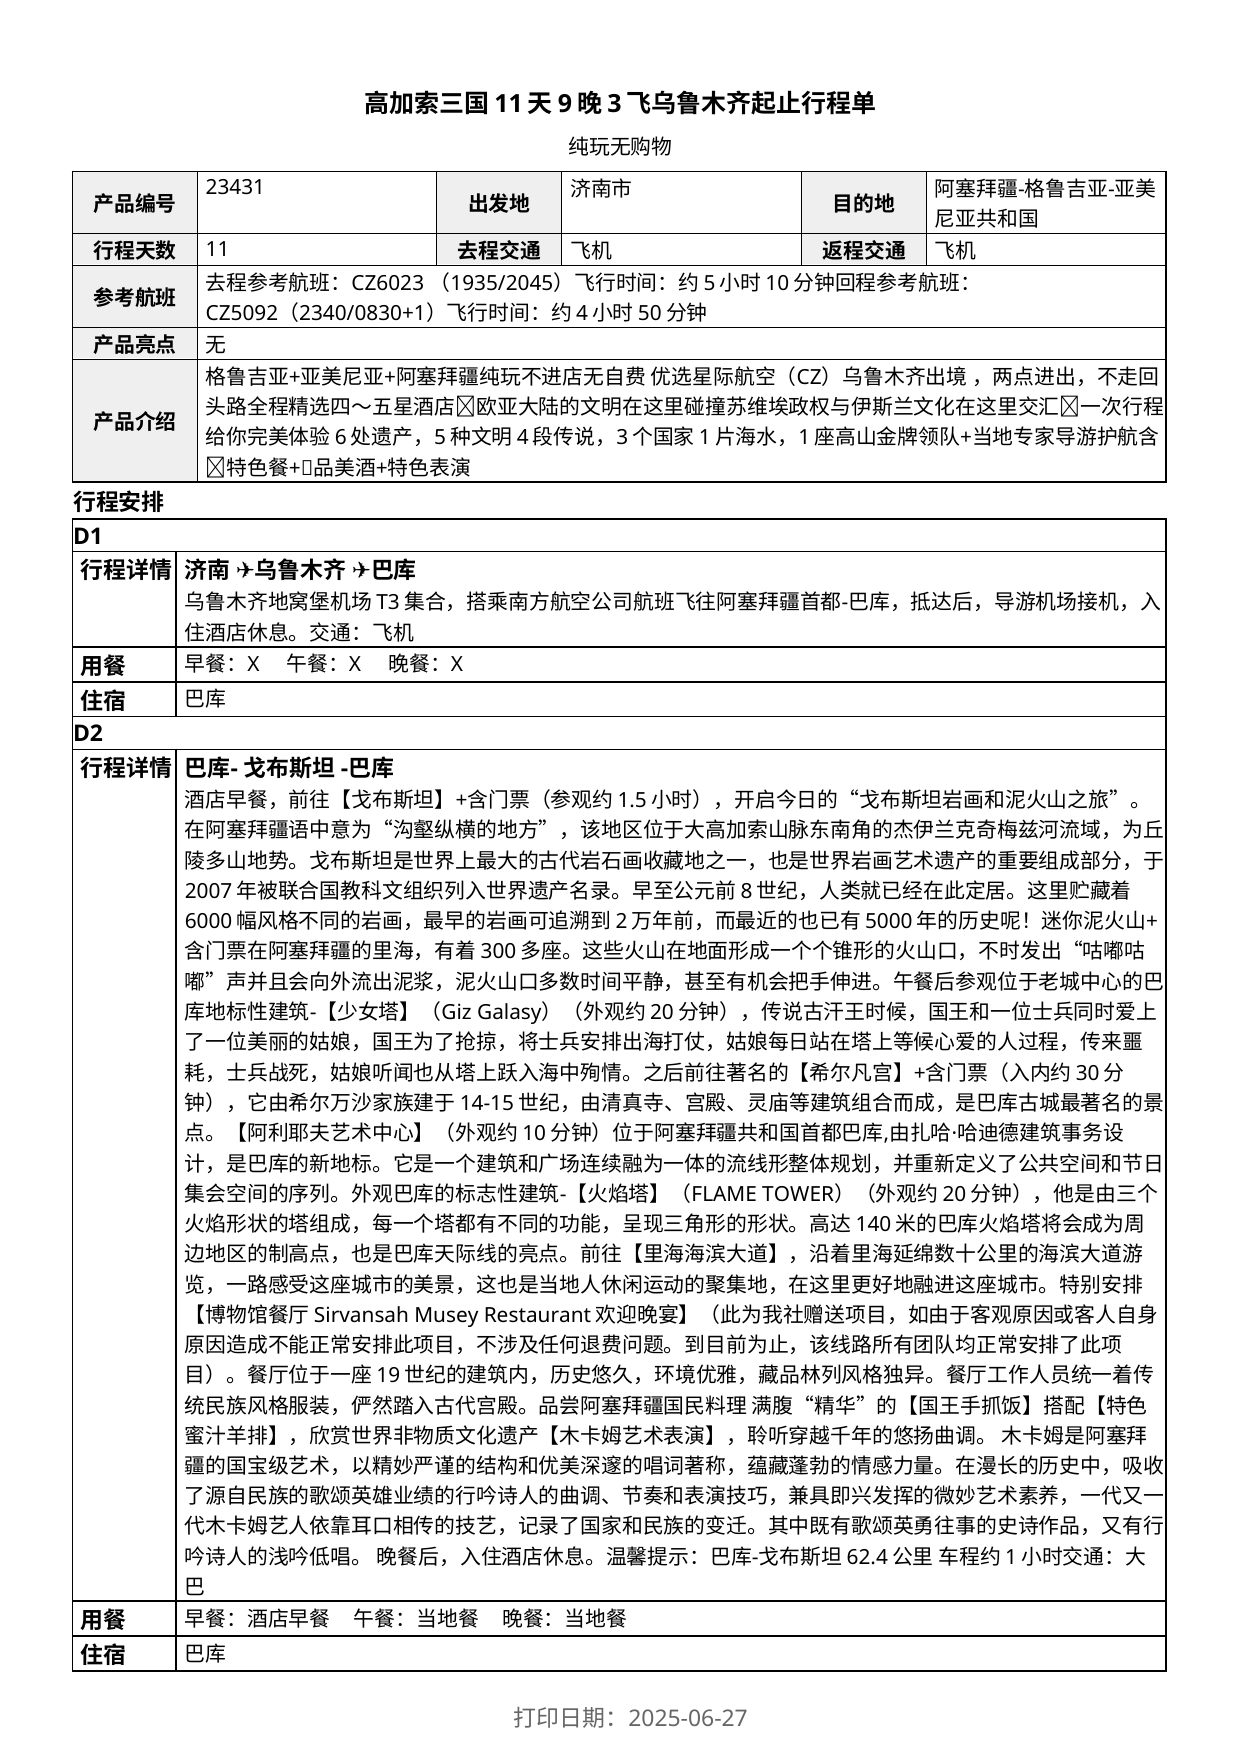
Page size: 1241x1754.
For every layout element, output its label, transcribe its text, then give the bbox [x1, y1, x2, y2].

table_header D1 [73, 520, 1165, 551]
table_cell 巴库- 戈布斯坦 -巴库 酒店早餐，前往【戈布斯坦】+含门票（参观约1.5小时），开启今日的“戈布斯坦岩画和泥火山之旅”。在阿塞拜疆语中意为“沟壑纵横的地方”，该地区位于大高加索山脉东南角的杰伊兰克奇梅兹河流域，为丘陵多山地势。戈布斯坦是世界上最大的古代岩石画收藏地之一，也是世界岩画艺术遗产的重要组成部分，于2007年被联合国教科文组织列入世界遗产名录。早至公元前8世纪，人类就已经在此定居。这里贮藏着6000幅风格不同的岩画，最早的岩画可追溯到2万年前，而最近的也已有5000年的历史呢！迷你泥火山+含门票在阿塞拜疆的里海，有着300多座。这些火山在地面形成一个个锥形的火山口，不时发出“咕嘟咕嘟”声并且会向外流出泥浆，泥火山口多数时间平静，甚至有机会把手伸进。午餐后参观位于老城中心的巴库地标性建筑-【少女塔】（Giz Galasy）（外观约20分钟），传说古汗王时候，国王和一位士兵同时爱上了一位美丽的姑娘，国王为了抢掠，将士兵安排出海打仗，姑娘每日站在塔上等候心爱的人过程，传来噩耗，士兵战死，姑娘听闻也从塔上跃入海中殉情。之后前往著名的【希尔凡宫】+含门票（入内约30分钟），它由希尔万沙家族建于14-15世纪，由清真寺、宫殿、灵庙等建筑组合而成，是巴库古城最著名的景点。【阿利耶夫艺术中心】（外观约10分钟）位于阿塞拜疆共和国首都巴库,由扎哈·哈迪德建筑事务设计，是巴库的新地标。它是一个建筑和广场连续融为一体的流线形整体规划，并重新定义了公共空间和节日集会空间的序列。外观巴库的标志性建筑-【火焰塔】（FLAME TOWER）（外观约20分钟），他是由三个火焰形状的塔组成，每一个塔都有不同的功能，呈现三角形的形状。高达140米的巴库火焰塔将会成为周边地区的制高点，也是巴库天际线的亮点。前往【里海海滨大道】，沿着里海延绵数十公里的海滨大道游览，一路感受这座城市的美景，这也是当地人休闲运动的聚集地，在这里更好地融进这座城市。特别安排【博物馆餐厅Sirvansah Musey Restaurant欢迎晚宴】（此为我社赠送项目，如由于客观原因或客人自身原因造成不能正常安排此项目，不涉及任何退费问题。到目前为止，该线路所有团队均正常安排了此项目）。餐厅位于一座19世纪的建筑内，历史悠久，环境优雅，藏品林列风格独异。餐厅工作人员统一着传统民族风格服装，俨然踏入古代宫殿。品尝阿塞拜疆国民料理 满腹“精华”的【国王手抓饭】搭配【特色蜜汁羊排】，欣赏世界非物质文化遗产【木卡姆艺术表演】，聆听穿越千年的悠扬曲调。 木卡姆是阿塞拜疆的国宝级艺术，以精妙严谨的结构和优美深邃的唱词著称，蕴藏蓬勃的情感力量。在漫长的历史中，吸收了源自民族的歌颂英雄业绩的行吟诗人的曲调、节奏和表演技巧，兼具即兴发挥的微妙艺术素养，一代又一代木卡姆艺人依靠耳口相传的技艺，记录了国家和民族的变迁。其中既有歌颂英勇往事的史诗作品，又有行吟诗人的浅吟低唱。 晚餐后，入住酒店休息。 [177, 750, 1165, 1600]
table_header 产品编号 [73, 172, 197, 233]
text 行程安排 [73, 484, 1167, 517]
table_header 23431 [198, 172, 436, 233]
table_cell 巴库 [177, 683, 1165, 716]
table_cell 去程参考航班：CZ6023 （1935/2045）飞行时间：约5小时10分钟 [198, 266, 1165, 327]
table_cell 住宿 [73, 1637, 175, 1670]
table_cell 行程详情 [73, 750, 175, 1600]
table_cell 行程详情 [73, 552, 175, 646]
table_cell 格鲁吉亚+亚美尼亚+阿塞拜疆 [198, 360, 1165, 481]
table_cell 济南 ✈乌鲁木齐 ✈巴库 乌鲁木齐地窝堡机场T3集合，搭乘南方航空公司航班飞往阿塞拜疆首都-巴库，抵达后，导游机场接机，入住酒店休息。 [177, 552, 1165, 646]
table_header 阿塞拜疆-格鲁吉亚-亚美尼亚共和国 [927, 172, 1165, 233]
table_cell 去程交通 [437, 234, 561, 264]
table_header 目的地 [802, 172, 926, 233]
text 纯玩无购物 [73, 130, 1167, 160]
table_cell 11 [198, 234, 436, 264]
table_cell 飞机 [562, 234, 801, 264]
table_cell 住宿 [73, 683, 175, 716]
text 高加索三国11天9晚3飞乌鲁木齐起止行程单 [73, 83, 1167, 119]
table_cell 早餐：酒店早餐 午餐：当地餐 晚餐：当地餐 [177, 1602, 1165, 1635]
table_cell D2 [73, 717, 1165, 748]
table_cell 产品介绍 [73, 360, 197, 481]
table_cell 巴库 [177, 1637, 1165, 1670]
table_cell 返程交通 [802, 234, 926, 264]
table_cell 参考航班 [73, 266, 197, 327]
table_cell 无 [198, 328, 1165, 358]
table_cell 用餐 [73, 1602, 175, 1635]
table_cell 产品亮点 [73, 328, 197, 358]
table_cell 行程天数 [73, 234, 197, 264]
table_header 济南市 [562, 172, 801, 233]
table_cell 飞机 [927, 234, 1165, 264]
table_cell 早餐：X 午餐：X 晚餐：X [177, 648, 1165, 681]
table_header 出发地 [437, 172, 561, 233]
table_cell 用餐 [73, 648, 175, 681]
